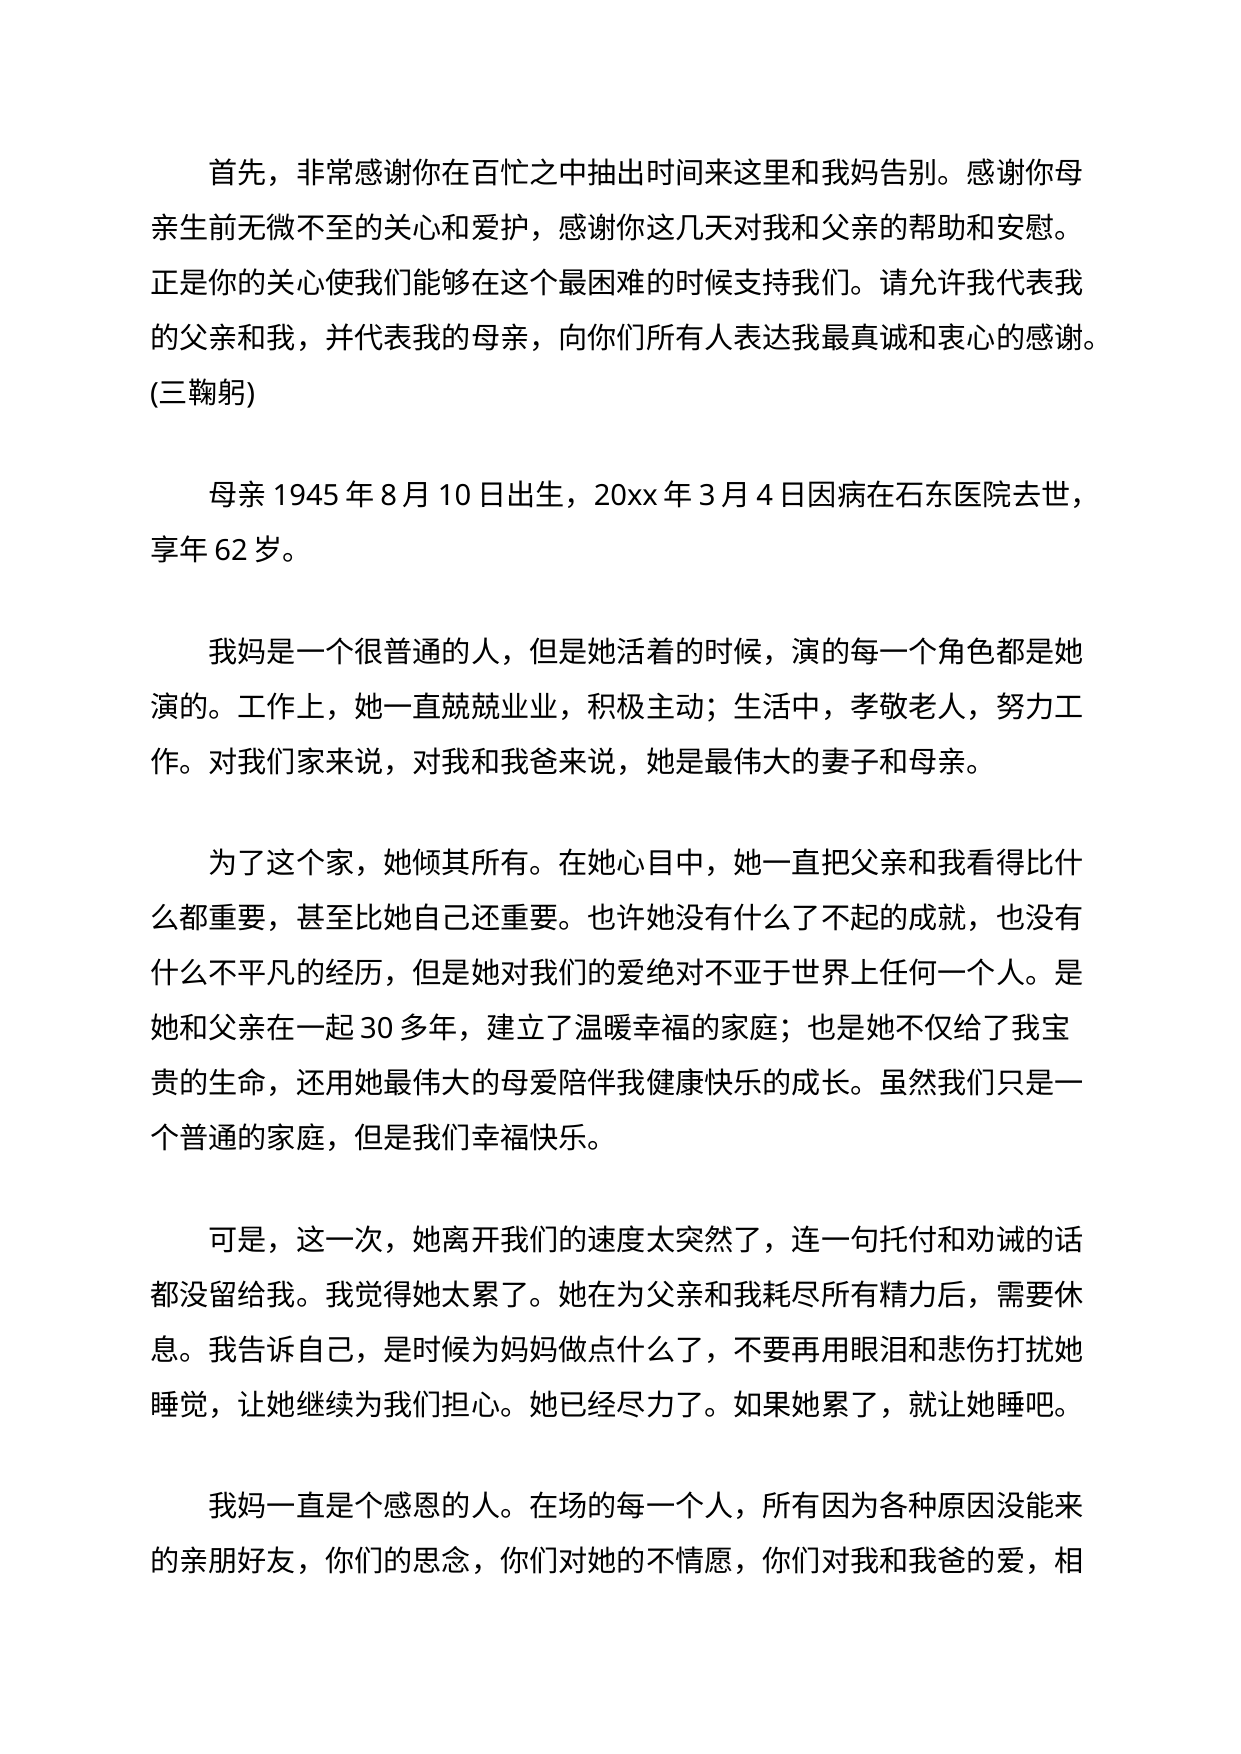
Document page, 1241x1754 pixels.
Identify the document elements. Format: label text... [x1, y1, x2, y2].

text 我妈是一个很普通的人，但是她活着的时候，演的每一个角色都是她演的。工作上，她一直兢兢业业，积极主动；生活中，孝敬老人，努力工作。对我们家来说，对我和我爸来说，她是最伟大的妻子和母亲。 [150, 628, 1090, 781]
text 首先，非常感谢你在百忙之中抽出时间来这里和我妈告别。感谢你母亲生前无微不至的关心和爱护，感谢你这几天对我和父亲的帮助和安慰。正是你的关心使我们能够在这个最困难的时候支持我们。请允许我代表我的父亲和我，并代表我的母亲，向你们所有人表达我最真诚和衷心的感谢。(三鞠躬) [150, 150, 1090, 412]
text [150, 1483, 1090, 1580]
text 可是，这一次，她离开我们的速度太突然了，连一句托付和劝诫的话都没留给我。我觉得她太累了。她在为父亲和我耗尽所有精力后，需要休息。我告诉自己，是时候为妈妈做点什么了，不要再用眼泪和悲伤打扰她睡觉，让她继续为我们担心。她已经尽力了。如果她累了，就让她睡吧。 [150, 1216, 1090, 1423]
text 母亲1945年8月10日出生，20xx年3月4日因病在石东医院去世，享年62岁。 [150, 472, 1090, 569]
text 为了这个家，她倾其所有。在她心目中，她一直把父亲和我看得比什么都重要，甚至比她自己还重要。也许她没有什么了不起的成就，也没有什么不平凡的经历，但是她对我们的爱绝对不亚于世界上任何一个人。是她和父亲在一起30多年，建立了温暖幸福的家庭；也是她不仅给了我宝贵的生命，还用她最伟大的母爱陪伴我健康快乐的成长。虽然我们只是一个普通的家庭，但是我们幸福快乐。 [150, 840, 1090, 1157]
